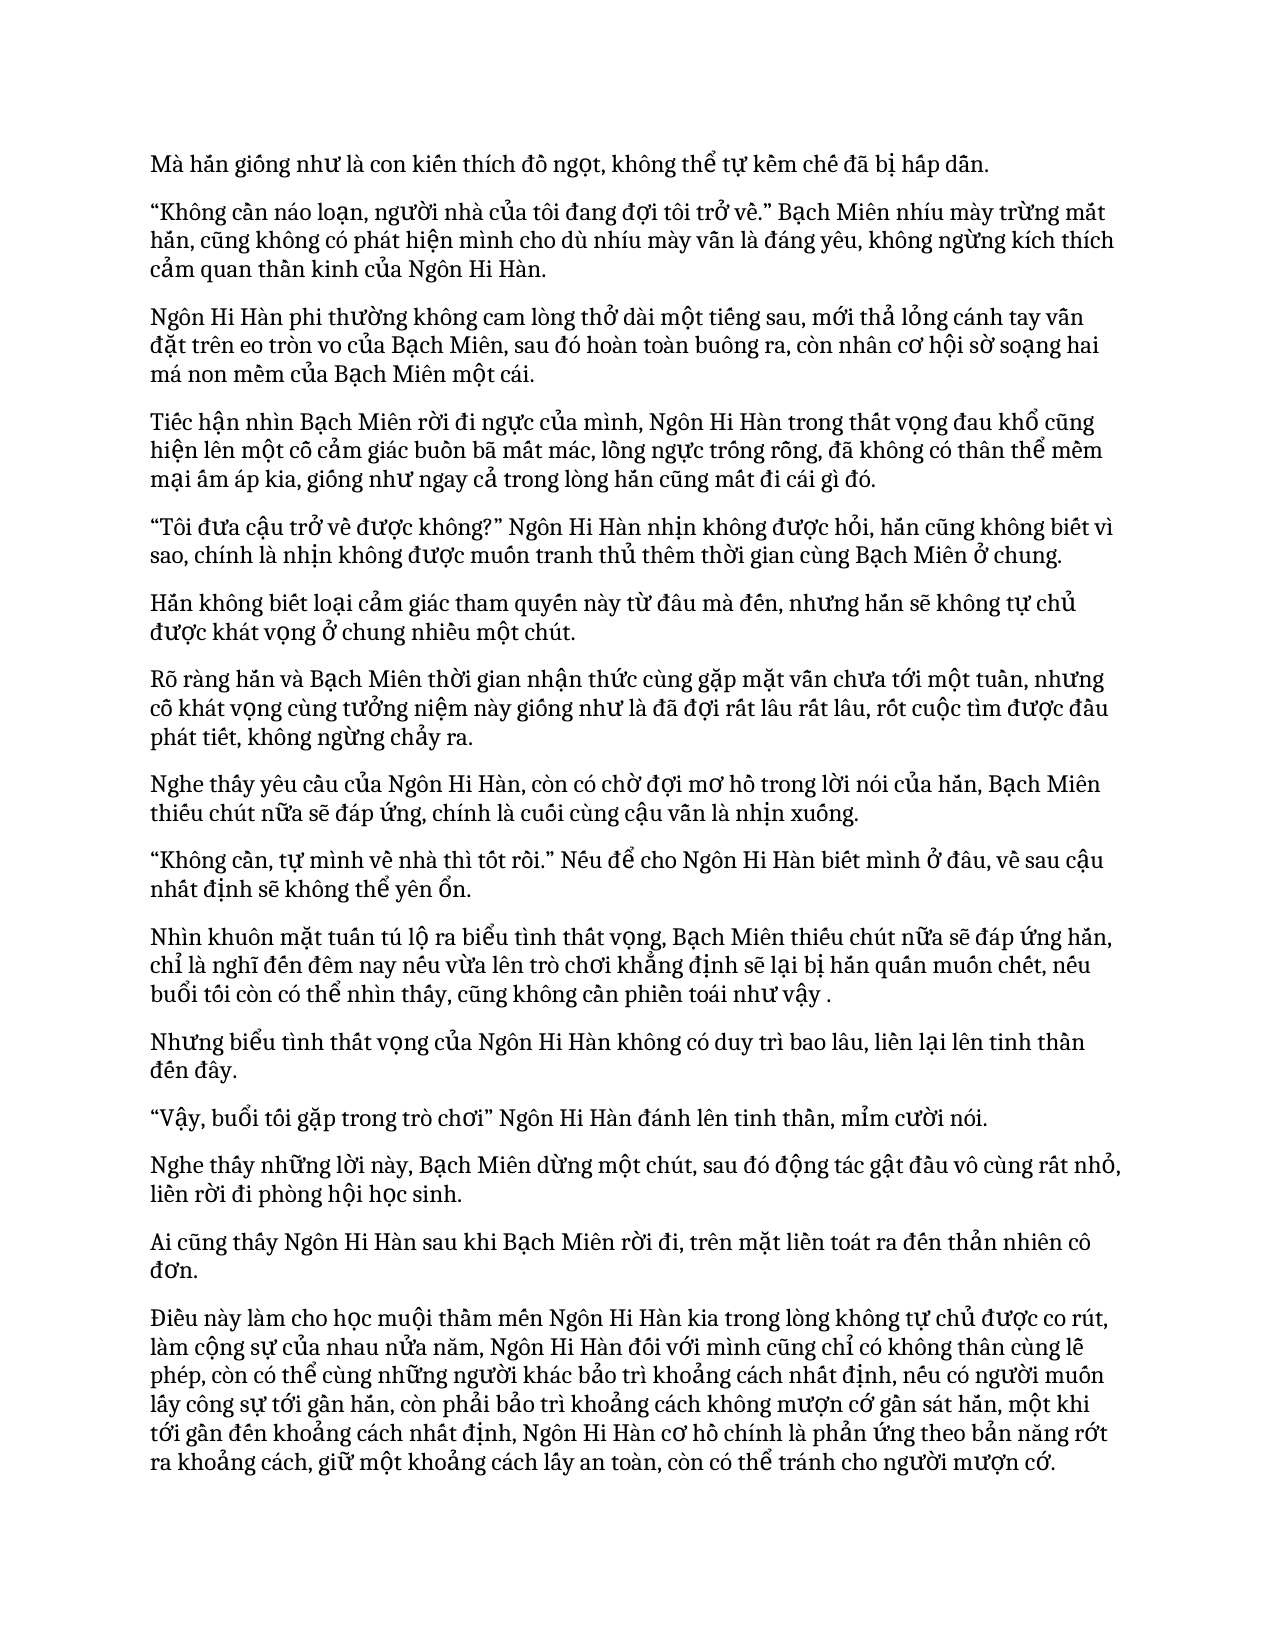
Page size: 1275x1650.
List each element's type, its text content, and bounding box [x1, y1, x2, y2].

text Hắn không biết loại cảm giác tham quyến này từ đâu mà đến, nhưng hắn sẽ không tự chủ được khát vọng ở chung nhiều một chút. [150, 589, 1125, 646]
text Ai cũng thấy Ngôn Hi Hàn sau khi Bạch Miên rời đi, trên mặt liền toát ra đến thản nhiên cô đơn. [150, 1227, 1125, 1285]
text Điều này làm cho học muội thầm mến Ngôn Hi Hàn kia trong lòng không tự chủ được co rút, làm cộng sự của nhau nửa năm, Ngôn Hi Hàn đối với mình cũng chỉ có không thân cùng lễ phép, còn có thể cùng những người khác bảo trì khoảng cách nhất định, nếu có người muốn lấy công sự tới gần hắn, còn phải bảo trì khoảng cách không mượn cớ gần sát hắn, một khi tới gần đến khoảng cách nhất định, Ngôn Hi Hàn cơ hồ chính là phản ứng theo bản năng rớt ra khoảng cách, giữ một khoảng cách lấy an toàn, còn có thể tránh cho người mượn cớ. [150, 1304, 1125, 1476]
text “Không cần náo loạn, người nhà của tôi đang đợi tôi trở về.” Bạch Miên nhíu mày trừng mắt hắn, cũng không có phát hiện mình cho dù nhíu mày vẫn là đáng yêu, không ngừng kích thích cảm quan thần kinh của Ngôn Hi Hàn. [150, 197, 1125, 284]
text Mà hắn giống như là con kiến thích đồ ngọt, không thể tự kềm chế đã bị hấp dẫn. [150, 150, 1125, 179]
text Nhưng biểu tình thất vọng của Ngôn Hi Hàn không có duy trì bao lâu, liền lại lên tinh thần đến đây. [150, 1027, 1125, 1085]
text Rõ ràng hắn và Bạch Miên thời gian nhận thức cùng gặp mặt vẫn chưa tới một tuần, nhưng cỗ khát vọng cùng tưởng niệm này giống như là đã đợi rất lâu rất lâu, rốt cuộc tìm được đầu phát tiết, không ngừng chảy ra. [150, 665, 1125, 751]
text Nghe thấy yêu cầu của Ngôn Hi Hàn, còn có chờ đợi mơ hồ trong lời nói của hắn, Bạch Miên thiếu chút nữa sẽ đáp ứng, chính là cuối cùng cậu vẫn là nhịn xuống. [150, 770, 1125, 827]
text Ngôn Hi Hàn phi thường không cam lòng thở dài một tiếng sau, mới thả lỏng cánh tay vẫn đặt trên eo tròn vo của Bạch Miên, sau đó hoàn toàn buông ra, còn nhân cơ hội sờ soạng hai má non mềm của Bạch Miên một cái. [150, 302, 1125, 389]
text Nhìn khuôn mặt tuấn tú lộ ra biểu tình thất vọng, Bạch Miên thiếu chút nữa sẽ đáp ứng hắn, chỉ là nghĩ đến đêm nay nếu vừa lên trò chơi khẳng định sẽ lại bị hắn quấn muốn chết, nếu buổi tối còn có thể nhìn thấy, cũng không cần phiền toái như vậy . [150, 922, 1125, 1009]
text “Không cần, tự mình về nhà thì tốt rồi.” Nếu để cho Ngôn Hi Hàn biết mình ở đâu, về sau cậu nhất định sẽ không thể yên ổn. [150, 846, 1125, 904]
text Nghe thấy những lời này, Bạch Miên dừng một chút, sau đó động tác gật đầu vô cùng rất nhỏ, liền rời đi phòng hội học sinh. [150, 1151, 1125, 1209]
text “Tôi đưa cậu trở về được không?” Ngôn Hi Hàn nhịn không được hỏi, hắn cũng không biết vì sao, chính là nhịn không được muốn tranh thủ thêm thời gian cùng Bạch Miên ở chung. [150, 512, 1125, 570]
text “Vậy, buổi tối gặp trong trò chơi” Ngôn Hi Hàn đánh lên tinh thần, mỉm cười nói. [150, 1104, 1125, 1132]
text Tiếc hận nhìn Bạch Miên rời đi ngực của mình, Ngôn Hi Hàn trong thất vọng đau khổ cũng hiện lên một cỗ cảm giác buồn bã mất mác, lồng ngực trống rỗng, đã không có thân thể mềm mại ấm áp kia, giống như ngay cả trong lòng hắn cũng mất đi cái gì đó. [150, 407, 1125, 494]
